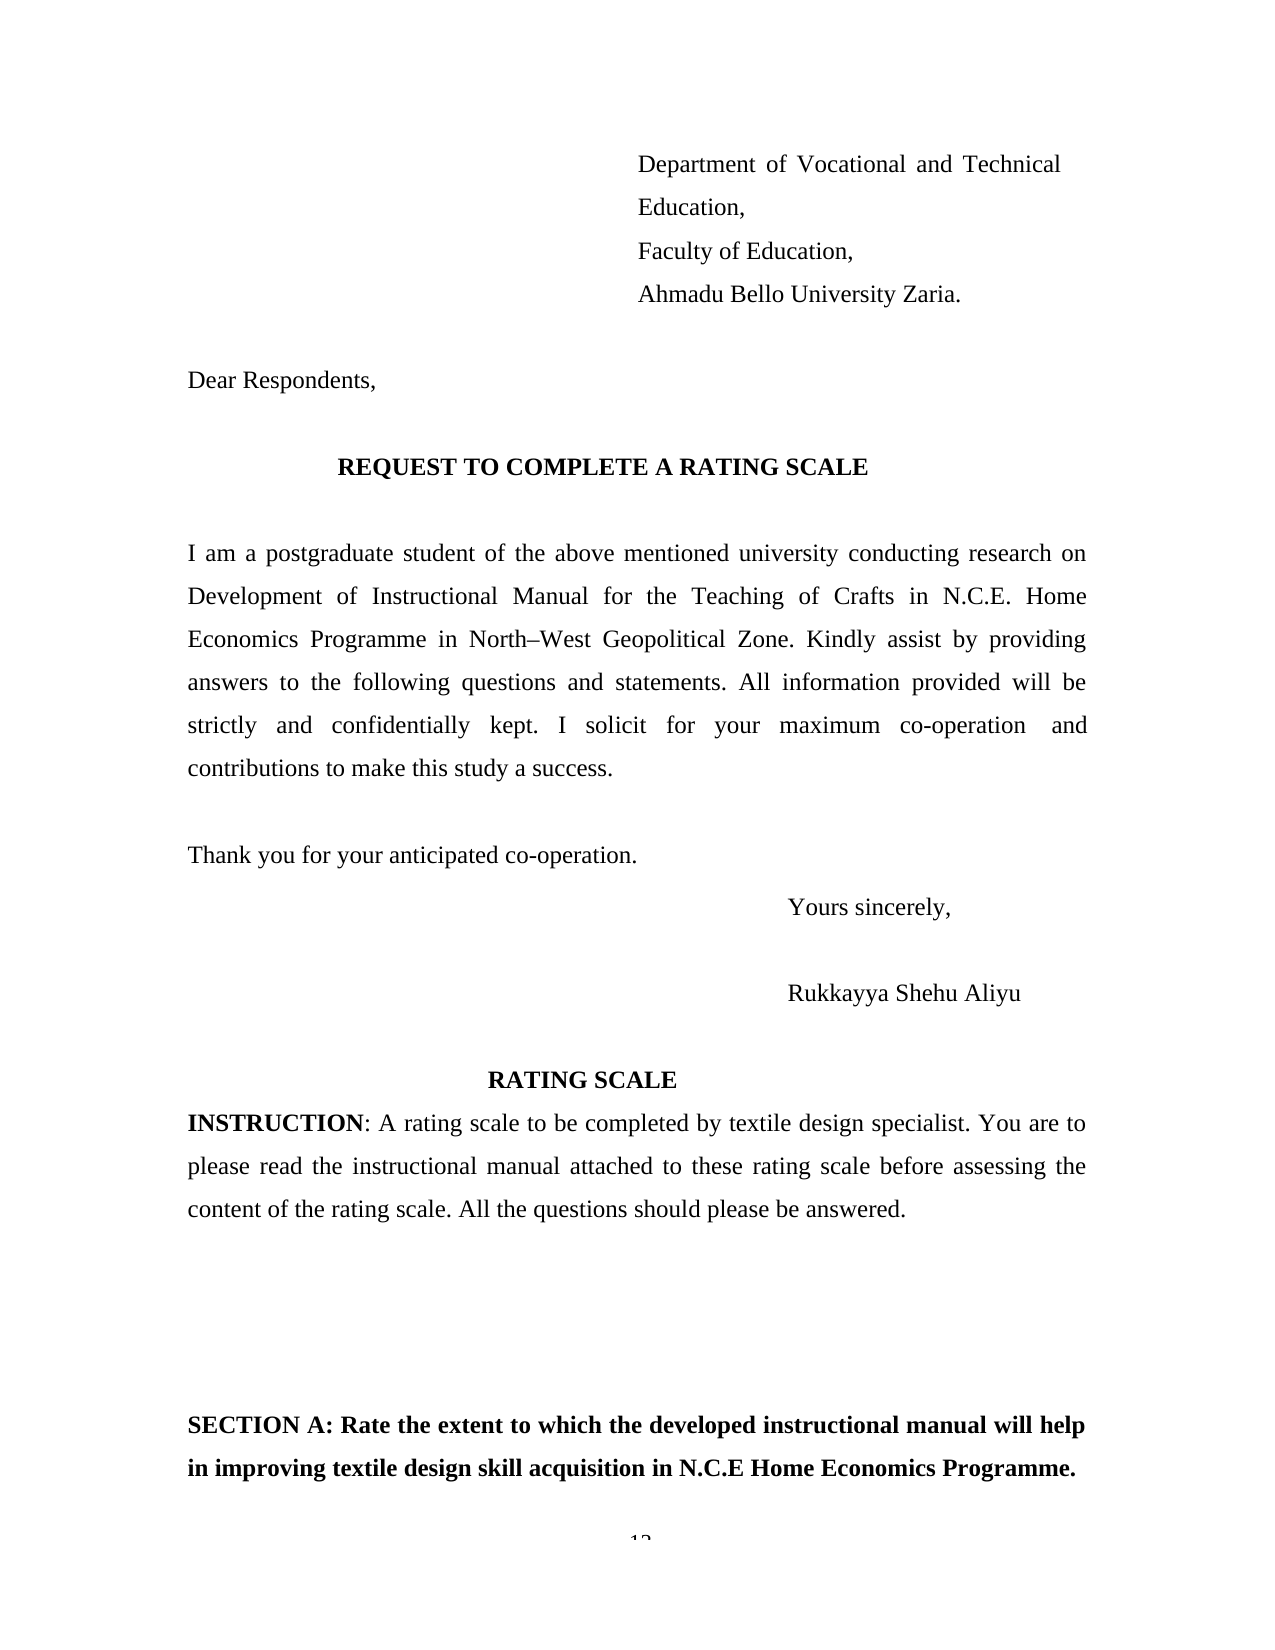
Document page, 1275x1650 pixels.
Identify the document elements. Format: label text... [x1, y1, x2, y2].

text Ahmadu Bello University Zaria. [638, 279, 1227, 307]
text I am a postgraduate student of the above mentioned university conducting research on Development of Instructional Manual for the Teaching of Crafts in N.C.E. Home Economics Programme in North–West Geopolitical Zone. Kindly assist by providing answers to the following questions and statements. All information provided will be strictly and confidentially kept. I solicit for your maximum co-operation and contributions to make this study a success. [187, 538, 1088, 782]
subtitle RATING SCALE [488, 1065, 1227, 1094]
text INSTRUCTION: A rating scale to be completed by textile design specialist. You are to please read the instructional manual attached to these rating scale before assessing the content of the rating scale. All the questions should please be answered. [187, 1108, 1088, 1223]
text Yours sincerely, Rukkayya Shehu Aliyu [787, 892, 1021, 1007]
subtitle SECTION A: Rate the extent to which the developed instructional manual will help in improving textile design skill acquisition in N.C.E Home Economics Programme. [187, 1410, 1087, 1482]
text Department of Vocational and Technical Education, [638, 149, 1087, 221]
text Thank you for your anticipated co-operation. [187, 840, 641, 868]
subtitle REQUEST TO COMPLETE A RATING SCALE [337, 452, 1227, 481]
text Dear Respondents, [187, 365, 1227, 394]
text Faculty of Education, [638, 236, 1227, 264]
